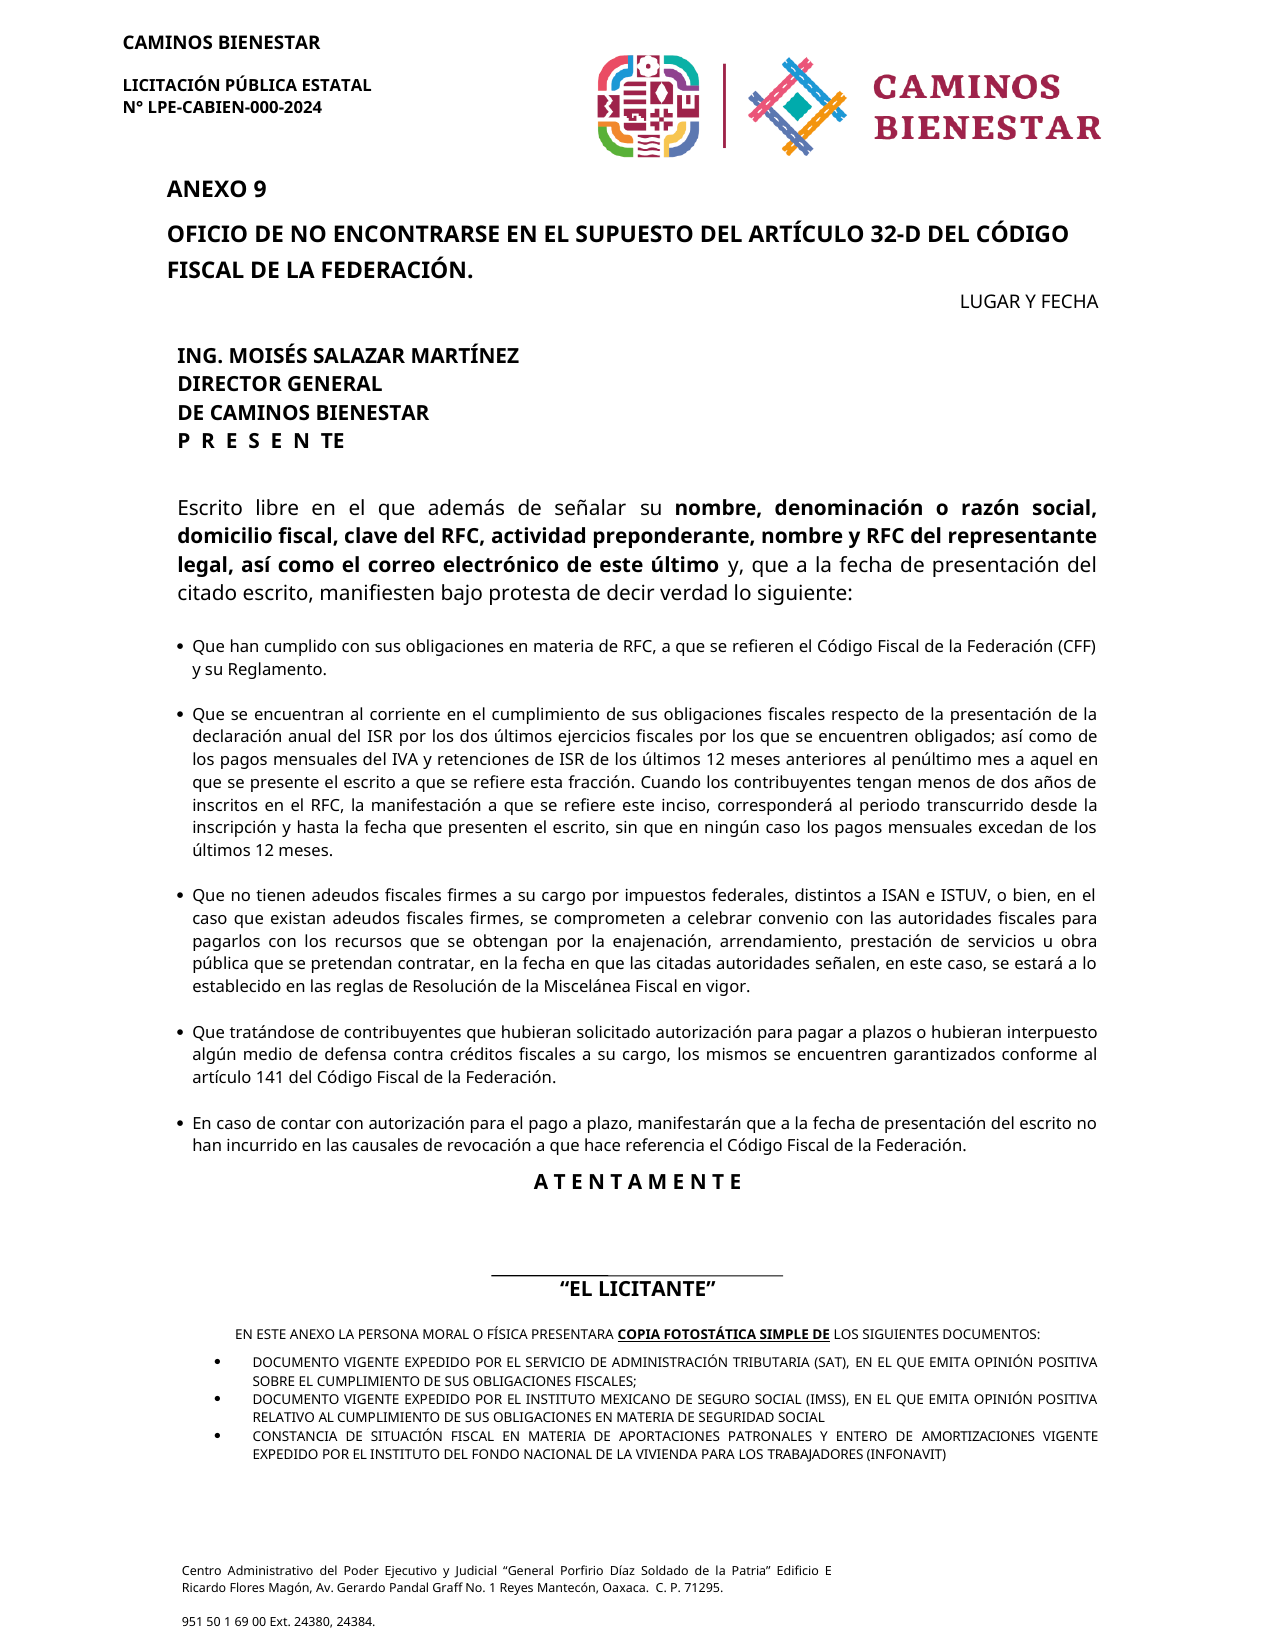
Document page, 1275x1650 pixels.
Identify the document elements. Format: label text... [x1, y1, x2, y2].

text OFICIO DE NO ENCONTRARSE EN EL SUPUESTO DEL ARTÍCULO 32-D DEL CÓDIGO FISCAL DE LA FEDERACIÓN. [167, 218, 1115, 285]
list Que han cumplido con sus obligaciones en materia de RFC, a que se refieren el Código Fiscal de la Federación (CFF) y su Reglamento. [177, 634, 1098, 680]
text “EL LICITANTE” [174, 1273, 1101, 1301]
list CONSTANCIA DE SITUACIÓN FISCAL EN MATERIA DE APORTACIONES PATRONALES Y ENTERO DE AMORTIZACIONES VIGENTE EXPEDIDO POR EL INSTITUTO DEL FONDO NACIONAL DE LA VIVIENDA PARA LOS TRABAJADORES (INFONAVIT) [214, 1427, 1098, 1464]
list DOCUMENTO VIGENTE EXPEDIDO POR EL SERVICIO DE ADMINISTRACIÓN TRIBUTARIA (SAT), EN EL QUE EMITA OPINIÓN POSITIVA SOBRE EL CUMPLIMIENTO DE SUS OBLIGACIONES FISCALES; [214, 1353, 1098, 1390]
subtitle DIRECTOR GENERAL [177, 369, 615, 398]
text DE CAMINOS BIENESTAR [177, 398, 585, 426]
subtitle A T E N T A M E N T E [174, 1167, 1100, 1196]
subtitle ING. MOISÉS SALAZAR MARTÍNEZ [177, 341, 654, 369]
list Que no tienen adeudos fiscales firmes a su cargo por impuestos federales, distintos a ISAN e ISTUV, o bien, en el caso que existan adeudos fiscales firmes, se comprometen a celebrar convenio con las autoridades fiscales para pagarlos con los recursos que se obtengan por la enajenación, arrendamiento, prestación de servicios u obra pública que se pretendan contratar, en la fecha en que las citadas autoridades señalen, en este caso, se estará a lo establecido en las reglas de Resolución de la Miscelánea Fiscal en vigor. [177, 884, 1098, 997]
list Que se encuentran al corriente en el cumplimiento de sus obligaciones fiscales respecto de la presentación de la declaración anual del ISR por los dos últimos ejercicios fiscales por los que se encuentren obligados; así como de los pagos mensuales del IVA y retenciones de ISR de los últimos 12 meses anteriores al penúltimo mes a aquel en que se presente el escrito a que se refiere esta fracción. Cuando los contribuyentes tengan menos de dos años de inscritos en el RFC, la manifestación a que se refiere este inciso, corresponderá al periodo transcurrido desde la inscripción y hasta la fecha que presenten el escrito, sin que en ningún caso los pagos mensuales excedan de los últimos 12 meses. [177, 702, 1098, 861]
text Escrito libre en el que además de señalar su nombre, denominación o razón social, domicilio fiscal, clave del RFC, actividad preponderante, nombre y RFC del representante legal, así como el correo electrónico de este último y, que a la fecha de presentación del citado escrito, manifiesten bajo protesta de decir verdad lo siguiente: [177, 493, 1098, 607]
text LUGAR Y FECHA [167, 290, 1098, 313]
picture [573, 32, 1108, 173]
subtitle ANEXO 9 [167, 173, 1264, 204]
list DOCUMENTO VIGENTE EXPEDIDO POR EL INSTITUTO MEXICANO DE SEGURO SOCIAL (IMSS), EN EL QUE EMITA OPINIÓN POSITIVA RELATIVO AL CUMPLIMIENTO DE SUS OBLIGACIONES EN MATERIA DE SEGURIDAD SOCIAL [214, 1390, 1098, 1427]
list Que tratándose de contribuyentes que hubieran solicitado autorización para pagar a plazos o hubieran interpuesto algún medio de defensa contra créditos fiscales a su cargo, los mismos se encuentren garantizados conforme al artículo 141 del Código Fiscal de la Federación. [177, 1020, 1098, 1088]
list En caso de contar con autorización para el pago a plazo, manifestarán que a la fecha de presentación del escrito no han incurrido en las causales de revocación a que hace referencia el Código Fiscal de la Federación. [177, 1111, 1098, 1157]
text EN ESTE ANEXO LA PERSONA MORAL O FÍSICA PRESENTARA COPIA FOTOSTÁTICA SIMPLE DE LOS SIGUIENTES DOCUMENTOS: [174, 1325, 1101, 1344]
text P R E S E N TE [177, 426, 585, 455]
